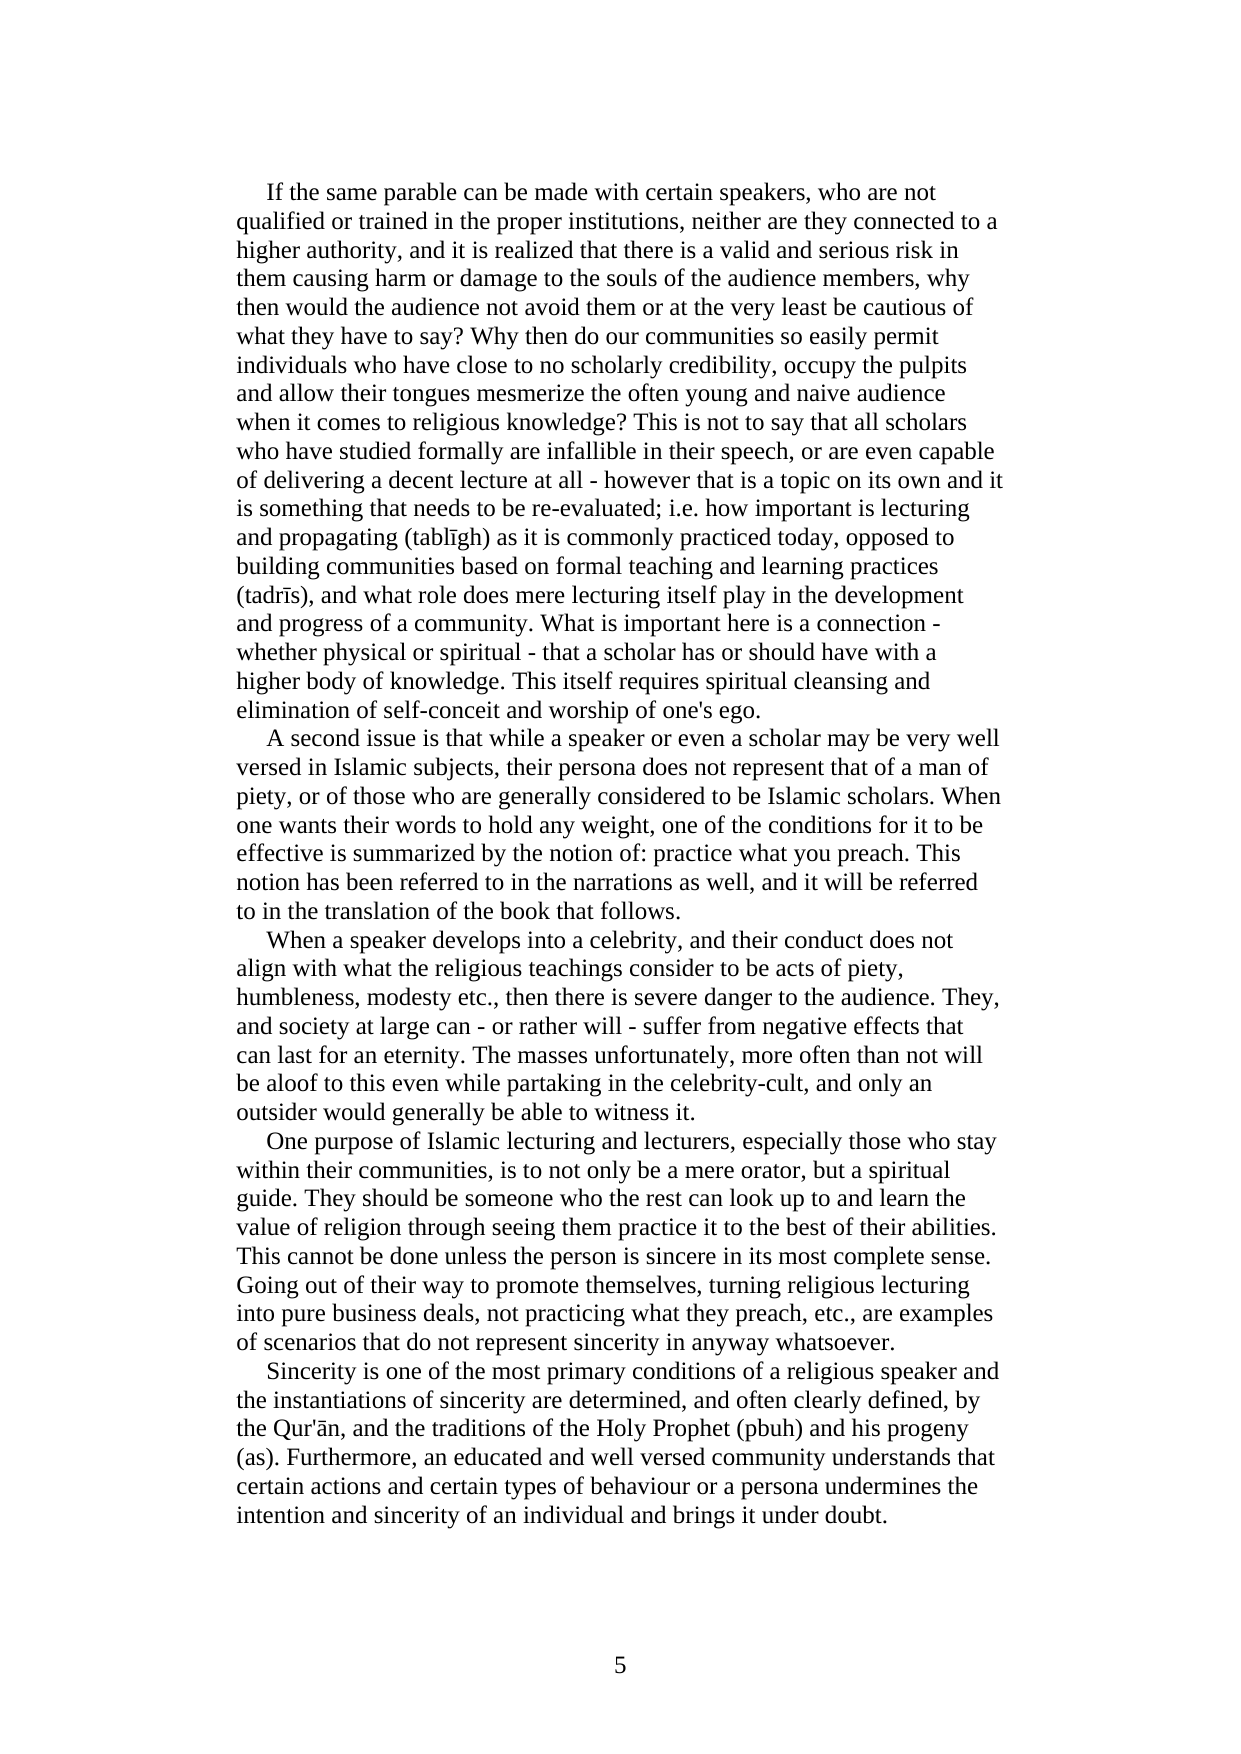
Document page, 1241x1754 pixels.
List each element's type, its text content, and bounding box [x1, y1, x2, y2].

text One purpose of Islamic lecturing and lecturers, especially those who stay within their communities, is to not only be a mere orator, but a spiritual guide. They should be someone who the rest can look up to and learn the value of religion through seeing them practice it to the best of their abilities. This cannot be done unless the person is sincere in its most complete sense. Going out of their way to promote themselves, turning religious lecturing into pure business deals, not practicing what they preach, etc., are examples of scenarios that do not represent sincerity in anyway whatsoever. [236, 1126, 1004, 1356]
text When a speaker develops into a celebrity, and their conduct does not align with what the religious teachings consider to be acts of piety, humbleness, modesty etc., then there is severe danger to the audience. They, and society at large can - or rather will - suffer from negative effects that can last for an eternity. The masses unfortunately, more often than not will be aloof to this even while partaking in the celebrity-cult, and only an outsider would generally be able to witness it. [236, 925, 1004, 1126]
text If the same parable can be made with certain speakers, who are not qualified or trained in the proper institutions, neither are they connected to a higher authority, and it is realized that there is a valid and serious risk in them causing harm or damage to the souls of the audience members, why then would the audience not avoid them or at the very least be cautious of what they have to say? Why then do our communities so easily permit individuals who have close to no scholarly credibility, occupy the pulpits and allow their tongues mesmerize the often young and naive audience when it comes to religious knowledge? This is not to say that all scholars who have studied formally are infallible in their speech, or are even capable of delivering a decent lecture at all - however that is a topic on its own and it is something that needs to be re-evaluated; i.e. how important is lecturing and propagating (tablīgh) as it is commonly practiced today, opposed to building communities based on formal teaching and learning practices (tadrīs), and what role does mere lecturing itself play in the development and progress of a community. What is important here is a connection - whether physical or spiritual - that a scholar has or should have with a higher body of knowledge. This itself requires spiritual cleansing and elimination of self-conceit and worship of one's ego. [236, 177, 1004, 723]
text A second issue is that while a speaker or even a scholar may be very well versed in Islamic subjects, their persona does not represent that of a man of piety, or of those who are generally considered to be Islamic scholars. When one wants their words to hold any weight, one of the conditions for it to be effective is summarized by the notion of: practice what you preach. This notion has been referred to in the narrations as well, and it will be referred to in the translation of the book that follows. [236, 723, 1004, 925]
text Sincerity is one of the most primary conditions of a religious speaker and the instantiations of sincerity are determined, and often clearly defined, by the Qur'ān, and the traditions of the Holy Prophet (pbuh) and his progeny (as). Furthermore, an educated and well versed community understands that certain actions and certain types of behaviour or a persona undermines the intention and sincerity of an individual and brings it under doubt. [236, 1356, 1004, 1528]
